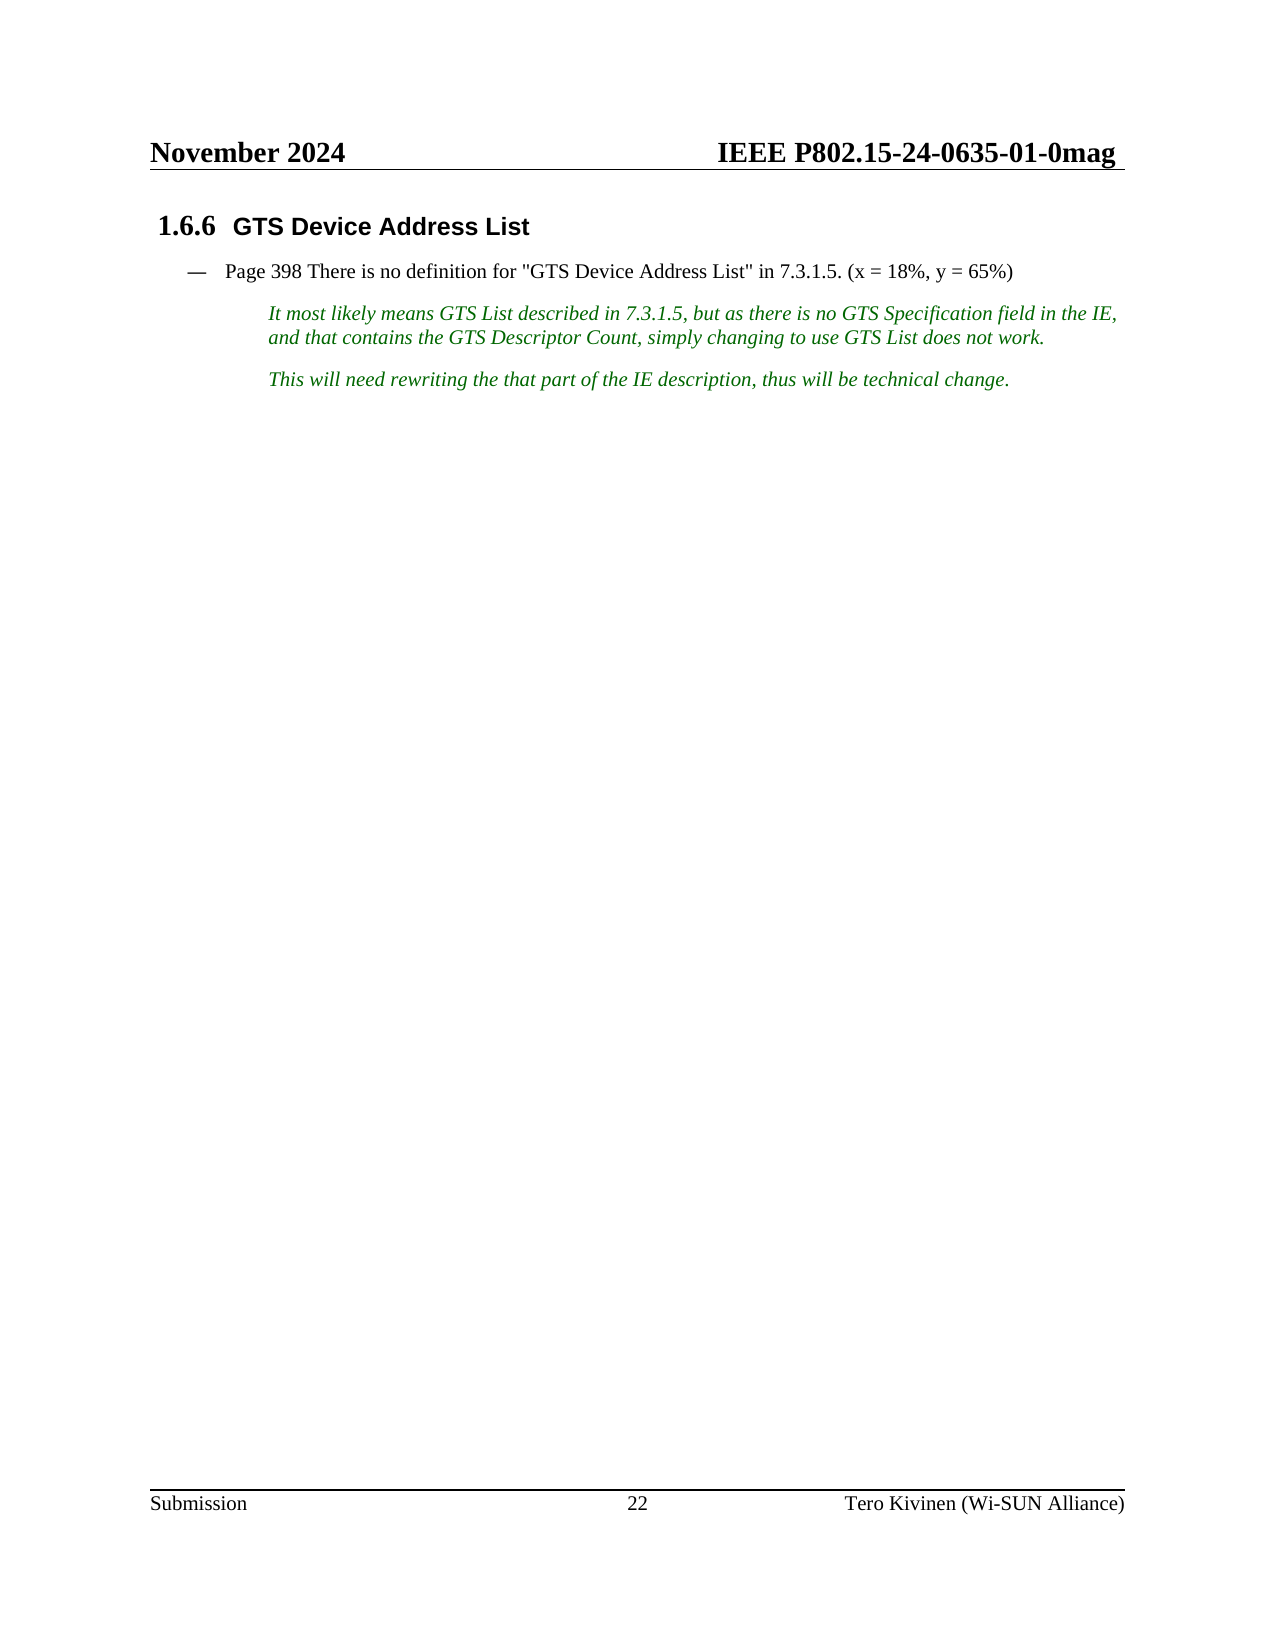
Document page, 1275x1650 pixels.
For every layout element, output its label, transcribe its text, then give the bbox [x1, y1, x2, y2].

text It most likely means GTS List described in 7.3.1.5, but as there is no GTS Specification field in the IE, and that contains the GTS Descriptor Count, simply changing to use GTS List does not work. [268, 301, 1125, 349]
subtitle GTS Device Address List [150, 208, 1125, 241]
text This will need rewriting the that part of the IE description, thus will be technical change. [268, 366, 1125, 391]
list Page 398 There is no definition for "GTS Device Address List" in 7.3.1.5. (x = 18%, y = 65%) [187, 259, 1125, 283]
